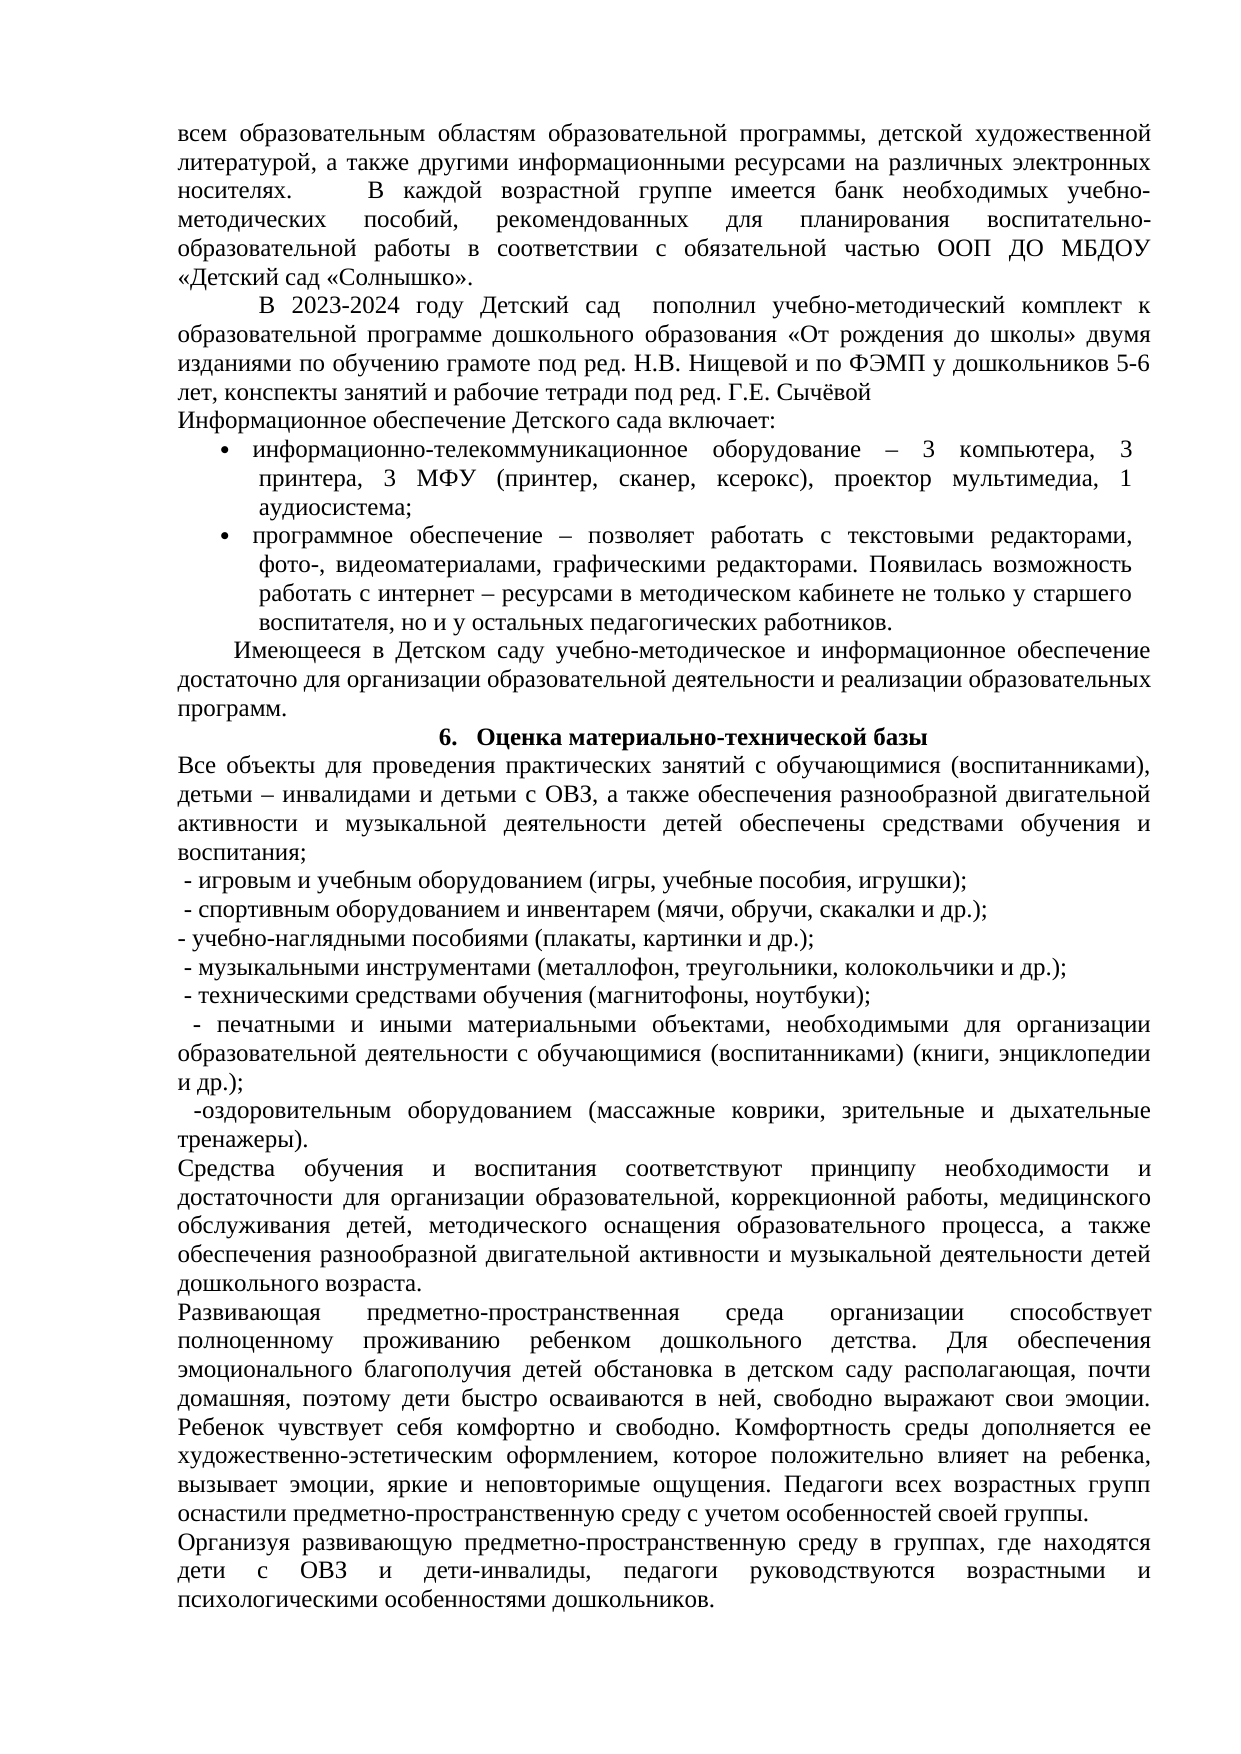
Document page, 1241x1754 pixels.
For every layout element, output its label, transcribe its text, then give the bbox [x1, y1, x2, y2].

text Развивающая предметно-пространственная среда организации способствует полноценному проживанию ребенком дошкольного детства. Для обеспечения эмоционального благополучия детей обстановка в детском саду располагающая, почти домашняя, поэтому дети быстро осваиваются в ней, свободно выражают свои эмоции. Ребенок чувствует себя комфортно и свободно. Комфортность среды дополняется ее художественно-эстетическим оформлением, которое положительно влияет на ребенка, вызывает эмоции, яркие и неповторимые ощущения. Педагоги всех возрастных групп оснастили предметно-пространственную среду с учетом особенностей своей группы. [177, 1297, 1152, 1527]
list Оценка материально-технической базы [215, 722, 1152, 751]
text Информационное обеспечение Детского сада включает: [177, 406, 1152, 434]
list информационно-телекоммуникационное оборудование – 3 компьютера, 3 принтера, 3 МФУ (принтер, сканер, ксерокс), проектор мультимедиа, 1 аудиосистема; [221, 434, 1133, 521]
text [177, 118, 1152, 291]
text -оздоровительным оборудованием (массажные коврики, зрительные и дыхательные тренажеры). [177, 1096, 1152, 1153]
text - печатными и иными материальными объектами, необходимыми для организации образовательной деятельности с обучающимися (воспитанниками) (книги, энциклопедии и др.); [177, 1009, 1152, 1096]
text Все объекты для проведения практических занятий с обучающимися (воспитанниками), детьми – инвалидами и детьми с ОВЗ, а также обеспечения разнообразной двигательной активности и музыкальной деятельности детей обеспечены средствами обучения и воспитания; [177, 751, 1152, 866]
text - игровым и учебным оборудованием (игры, учебные пособия, игрушки); [177, 866, 1152, 894]
text В 2023-2024 году Детский сад пополнил учебно-методический комплект к образовательной программе дошкольного образования «От рождения до школы» двумя изданиями по обучению грамоте под ред. Н.В. Нищевой и по ФЭМП у дошкольников 5-6 лет, конспекты занятий и рабочие тетради под ред. Г.Е. Сычёвой [177, 291, 1152, 406]
text Средства обучения и воспитания соответствуют принципу необходимости и достаточности для организации образовательной, коррекционной работы, медицинского обслуживания детей, методического оснащения образовательного процесса, а также обеспечения разнообразной двигательной активности и музыкальной деятельности детей дошкольного возраста. [177, 1153, 1152, 1297]
text - техническими средствами обучения (магнитофоны, ноутбуки); [177, 981, 1152, 1009]
list программное обеспечение – позволяет работать с текстовыми редакторами, фото-, видеоматериалами, графическими редакторами. Появилась возможность работать с интернет – ресурсами в методическом кабинете не только у старшего воспитателя, но и у остальных педагогических работников. [221, 521, 1133, 636]
text - музыкальными инструментами (металлофон, треугольники, колокольчики и др.); [177, 952, 1152, 981]
text - учебно-наглядными пособиями (плакаты, картинки и др.); [177, 923, 1152, 952]
text Организуя развивающую предметно-пространственную среду в группах, где находятся дети с ОВЗ и дети-инвалиды, педагоги руководствуются возрастными и психологическими особенностями дошкольников. [177, 1527, 1152, 1613]
text Имеющееся в Детском саду учебно-методическое и информационное обеспечение достаточно для организации образовательной деятельности и реализации образовательных программ. [177, 636, 1152, 722]
text - спортивным оборудованием и инвентарем (мячи, обручи, скакалки и др.); [177, 894, 1152, 923]
